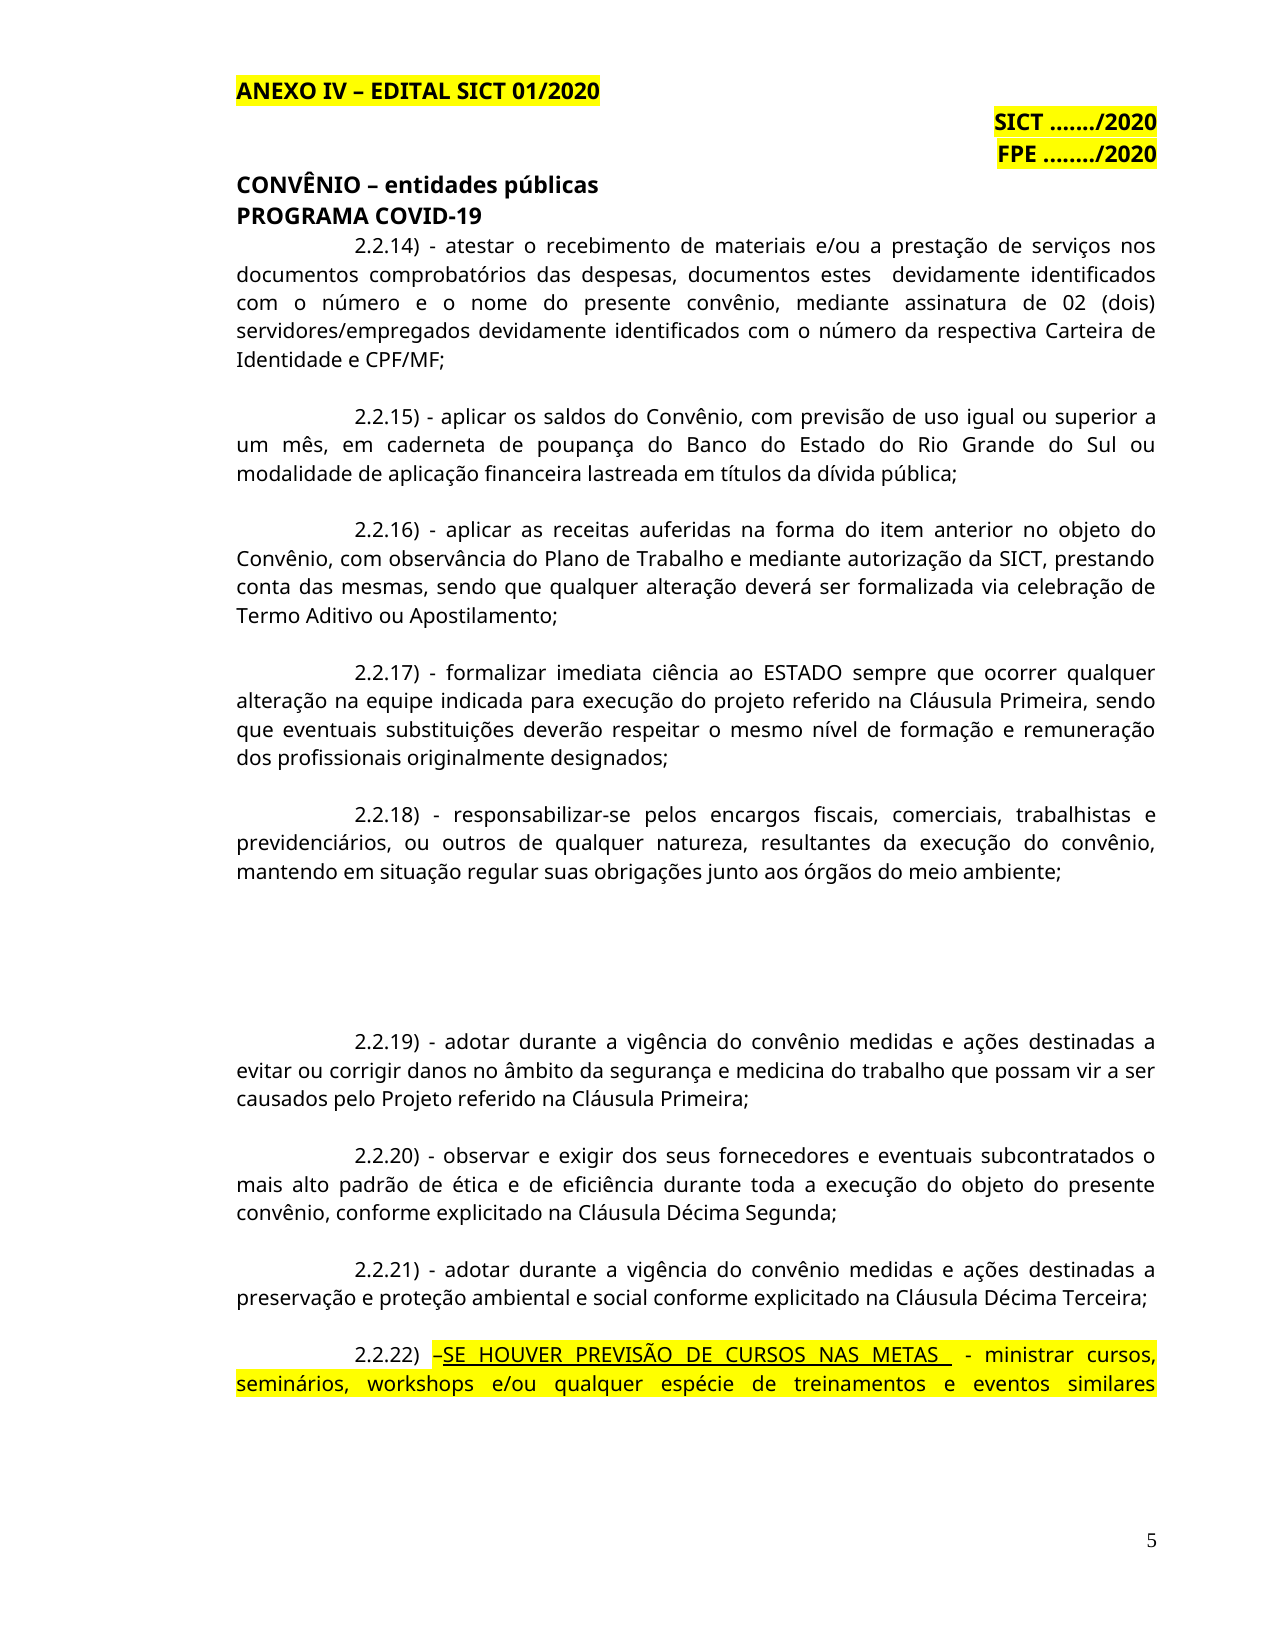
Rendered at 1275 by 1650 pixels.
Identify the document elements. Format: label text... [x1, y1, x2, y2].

text 2.2.21) - adotar durante a vigência do convênio medidas e ações destinadas a preservação e proteção ambiental e social conforme explicitado na Cláusula Décima Terceira; [236, 1255, 1157, 1312]
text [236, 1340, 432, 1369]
text 2.2.16) - aplicar as receitas auferidas na forma do item anterior no objeto do Convênio, com observância do Plano de Trabalho e mediante autorização da SICT, prestando conta das mesmas, sendo que qualquer alteração deverá ser formalizada via celebração de Termo Aditivo ou Apostilamento; [236, 516, 1157, 629]
text 2.2.18) - responsabilizar-se pelos encargos fiscais, comerciais, trabalhistas e previdenciários, ou outros de qualquer natureza, resultantes da execução do convênio, mantendo em situação regular suas obrigações junto aos órgãos do meio ambiente; [236, 800, 1157, 885]
text 2.2.14) - atestar o recebimento de materiais e/ou a prestação de serviços nos documentos comprobatórios das despesas, documentos estes devidamente identificados com o número e o nome do presente convênio, mediante assinatura de 02 (dois) servidores/empregados devidamente identificados com o número da respectiva Carteira de Identidade e CPF/MF; [236, 231, 1157, 373]
text 2.2.19) - adotar durante a vigência do convênio medidas e ações destinadas a evitar ou corrigir danos no âmbito da segurança e medicina do trabalho que possam vir a ser causados pelo Projeto referido na Cláusula Primeira; [236, 1027, 1157, 1113]
text 2.2.17) - formalizar imediata ciência ao ESTADO sempre que ocorrer qualquer alteração na equipe indicada para execução do projeto referido na Cláusula Primeira, sendo que eventuais substituições deverão respeitar o mesmo nível de formação e remuneração dos profissionais originalmente designados; [236, 658, 1157, 772]
text 2.2.15) - aplicar os saldos do Convênio, com previsão de uso igual ou superior a um mês, em caderneta de poupança do Banco do Estado do Rio Grande do Sul ou modalidade de aplicação financeira lastreada em títulos da dívida pública; [236, 402, 1157, 487]
text 2.2.20) - observar e exigir dos seus fornecedores e eventuais subcontratados o mais alto padrão de ética e de eficiência durante toda a execução do objeto do presente convênio, conforme explicitado na Cláusula Décima Segunda; [236, 1141, 1157, 1227]
